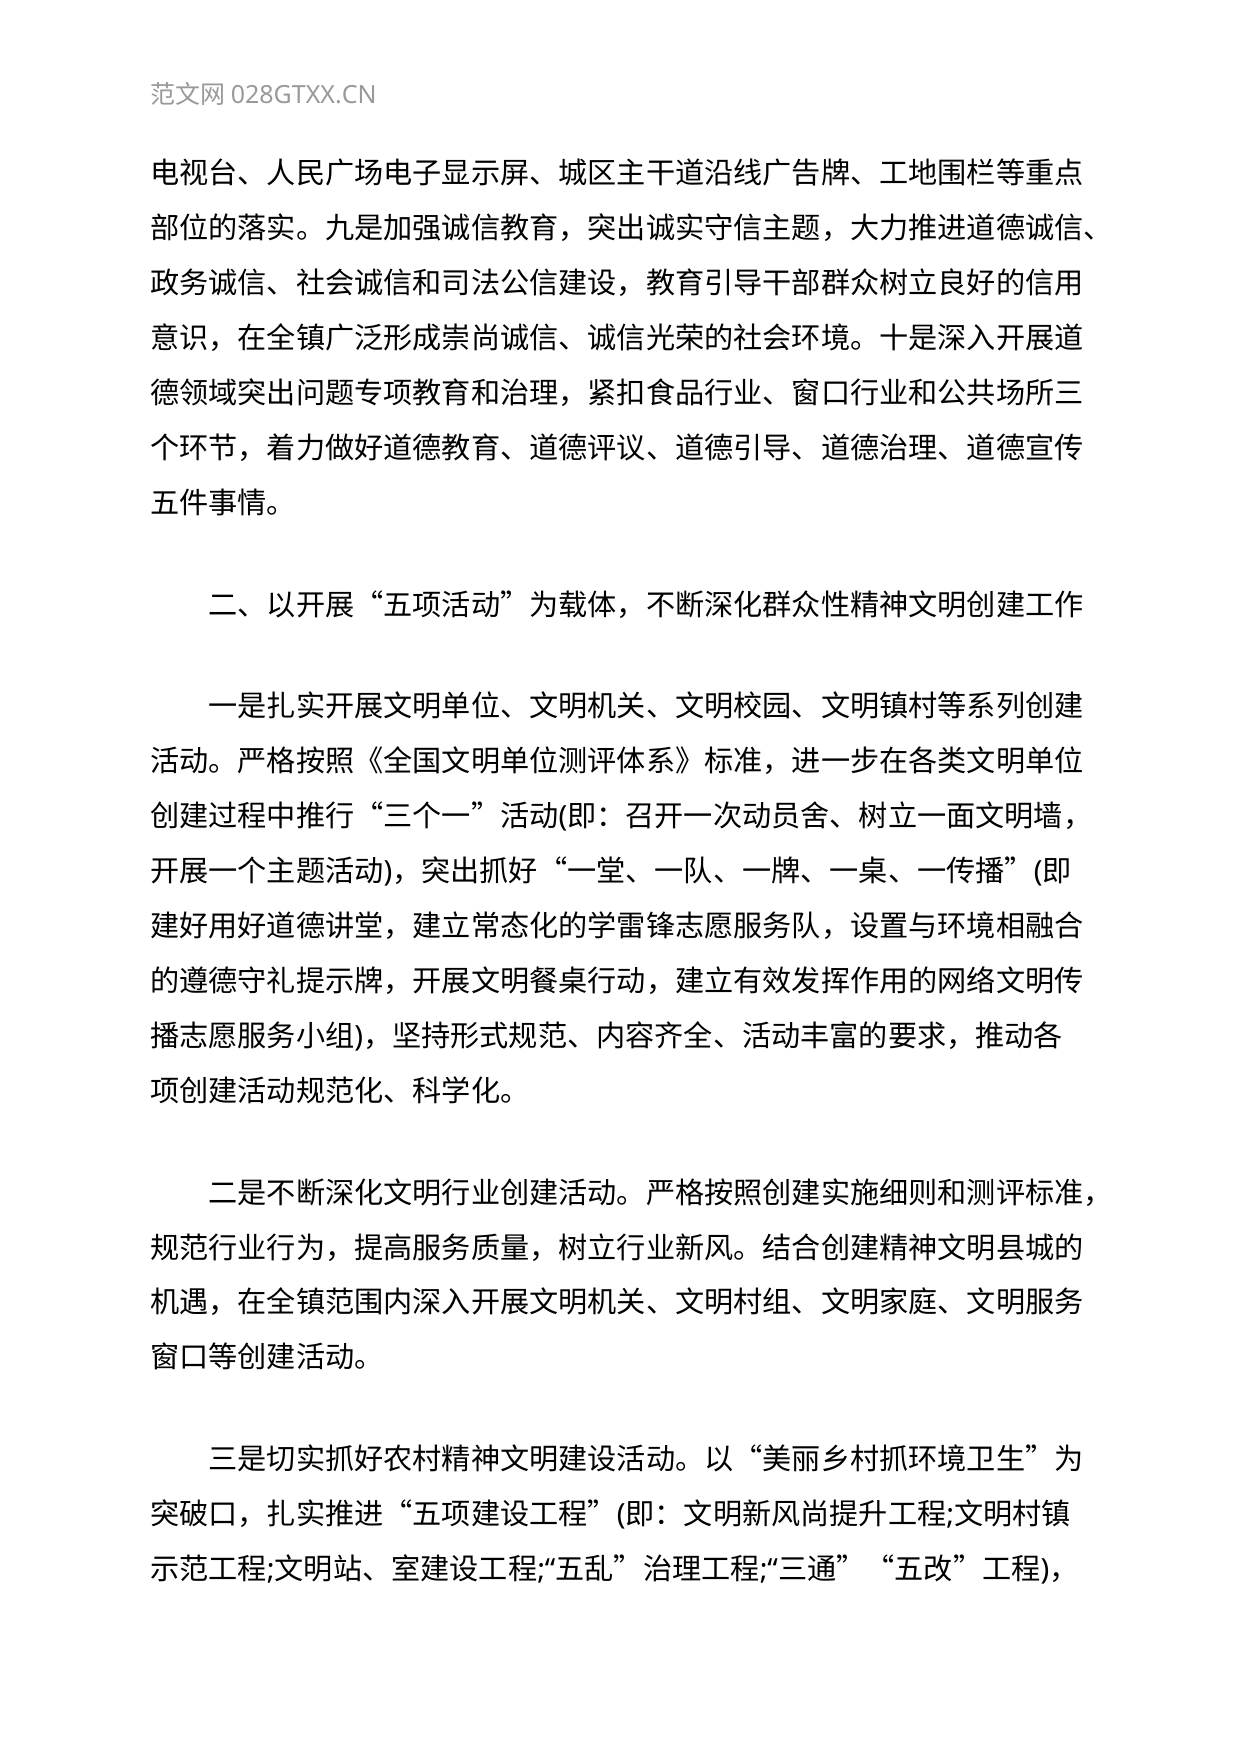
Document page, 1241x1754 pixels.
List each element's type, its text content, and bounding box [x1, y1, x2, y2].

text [150, 150, 1090, 522]
text 二、以开展“五项活动”为载体，不断深化群众性精神文明创建工作 [150, 581, 1090, 623]
text 一是扎实开展文明单位、文明机关、文明校园、文明镇村等系列创建活动。严格按照《全国文明单位测评体系》标准，进一步在各类文明单位创建过程中推行“三个一”活动(即：召开一次动员舍、树立一面文明墙，开展一个主题活动)，突出抓好“一堂、一队、一牌、一桌、一传播”(即建好用好道德讲堂，建立常态化的学雷锋志愿服务队，设置与环境相融合的遵德守礼提示牌，开展文明餐桌行动，建立有效发挥作用的网络文明传播志愿服务小组)，坚持形式规范、内容齐全、活动丰富的要求，推动各项创建活动规范化、科学化。 [150, 683, 1090, 1110]
text 二是不断深化文明行业创建活动。严格按照创建实施细则和测评标准，规范行业行为，提高服务质量，树立行业新风。结合创建精神文明县城的机遇，在全镇范围内深入开展文明机关、文明村组、文明家庭、文明服务窗口等创建活动。 [150, 1169, 1090, 1376]
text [150, 1436, 1090, 1588]
